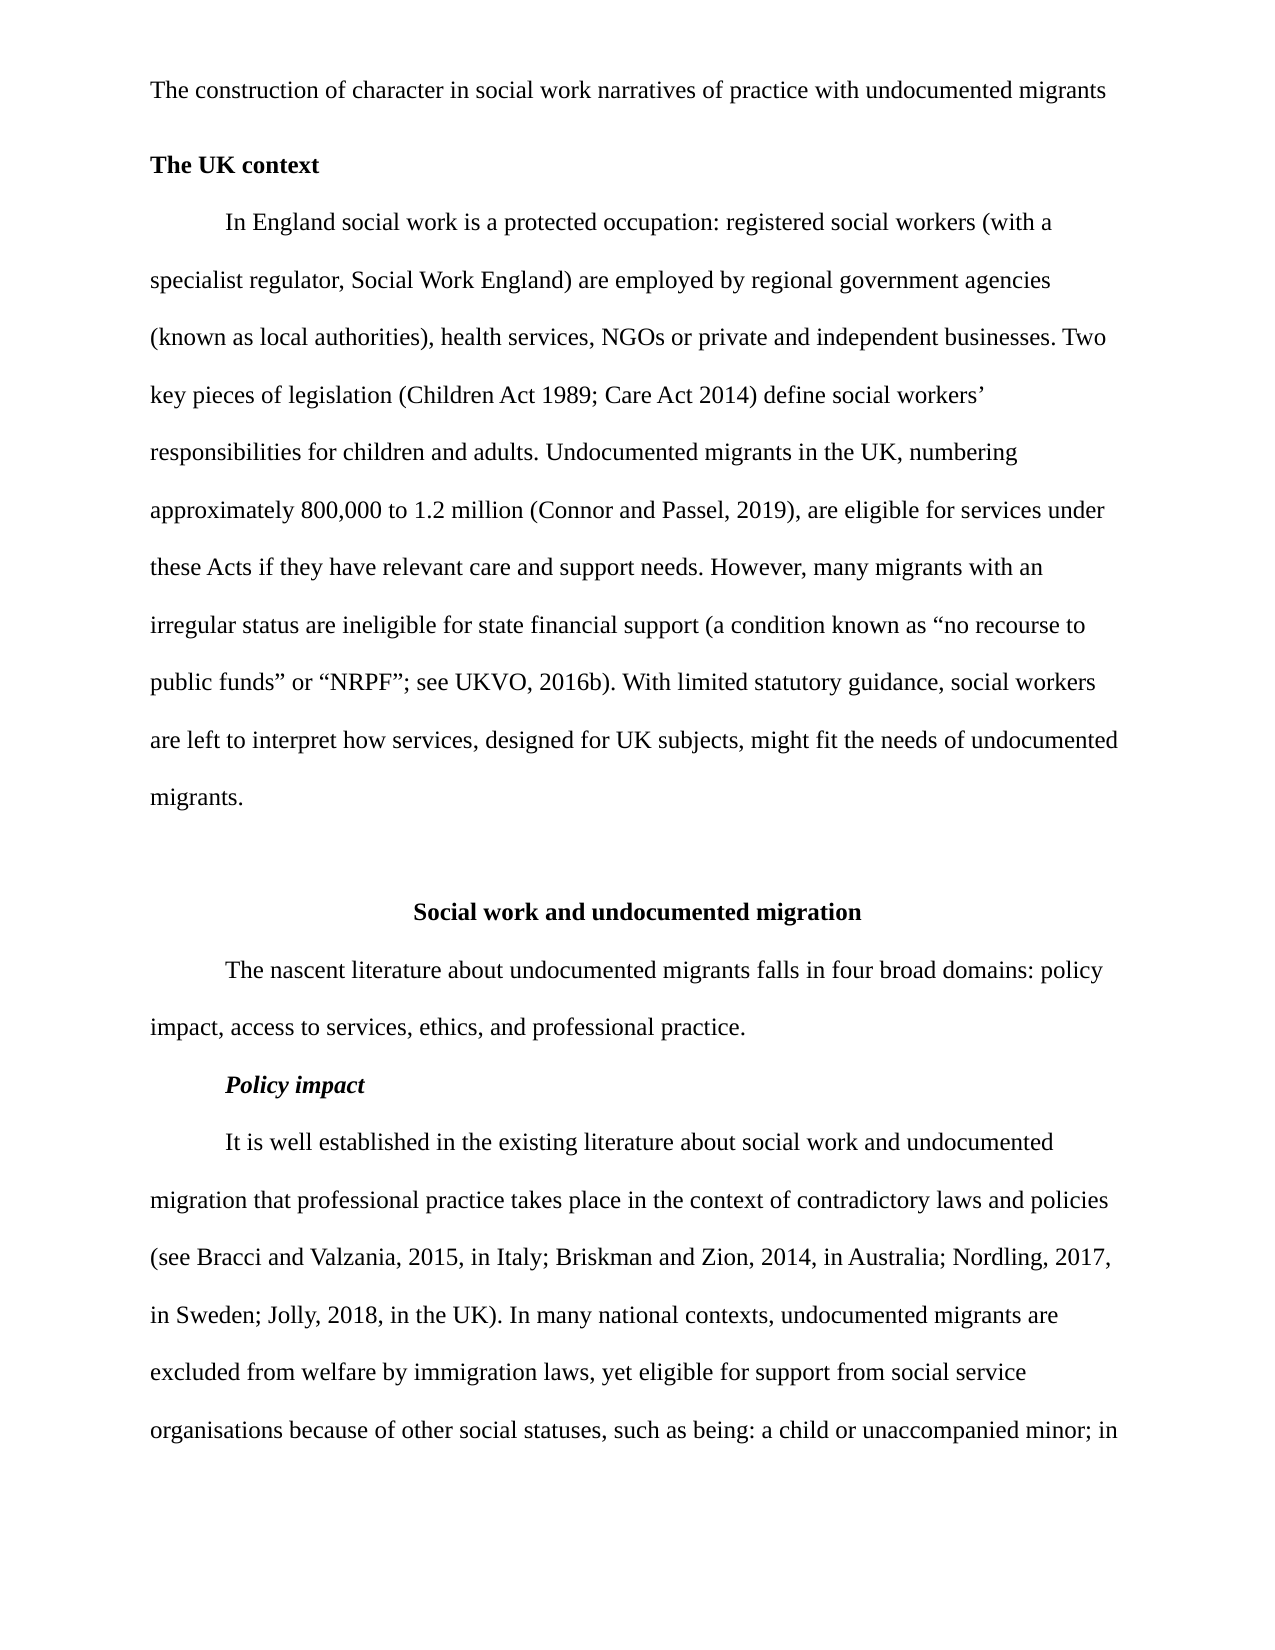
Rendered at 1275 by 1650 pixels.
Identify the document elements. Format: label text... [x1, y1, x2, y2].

subtitle Policy impact [150, 1070, 1125, 1099]
text In England social work is a protected occupation: registered social workers (with a specialist regulator, Social Work England) are employed by regional government agencies (known as local authorities), health services, NGOs or private and independent businesses. Two key pieces of legislation (Children Act 1989; Care Act 2014) define social workers’ responsibilities for children and adults. Undocumented migrants in the UK, numbering approximately 800,000 to 1.2 million (Connor and Passel, 2019), are eligible for services under these Acts if they have relevant care and support needs. However, many migrants with an irregular status are ineligible for state financial support (a condition known as “no recourse to public funds” or “NRPF”; see UKVO, 2016b). With limited statutory guidance, social workers are left to interpret how services, designed for UK subjects, might fit the needs of undocumented migrants. [150, 207, 1125, 811]
text The nascent literature about undocumented migrants falls in four broad domains: policy impact, access to services, ethics, and professional practice. [150, 955, 1125, 1041]
subtitle The UK context [150, 150, 1125, 179]
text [150, 1127, 1125, 1444]
subtitle Social work and undocumented migration [150, 897, 1125, 926]
